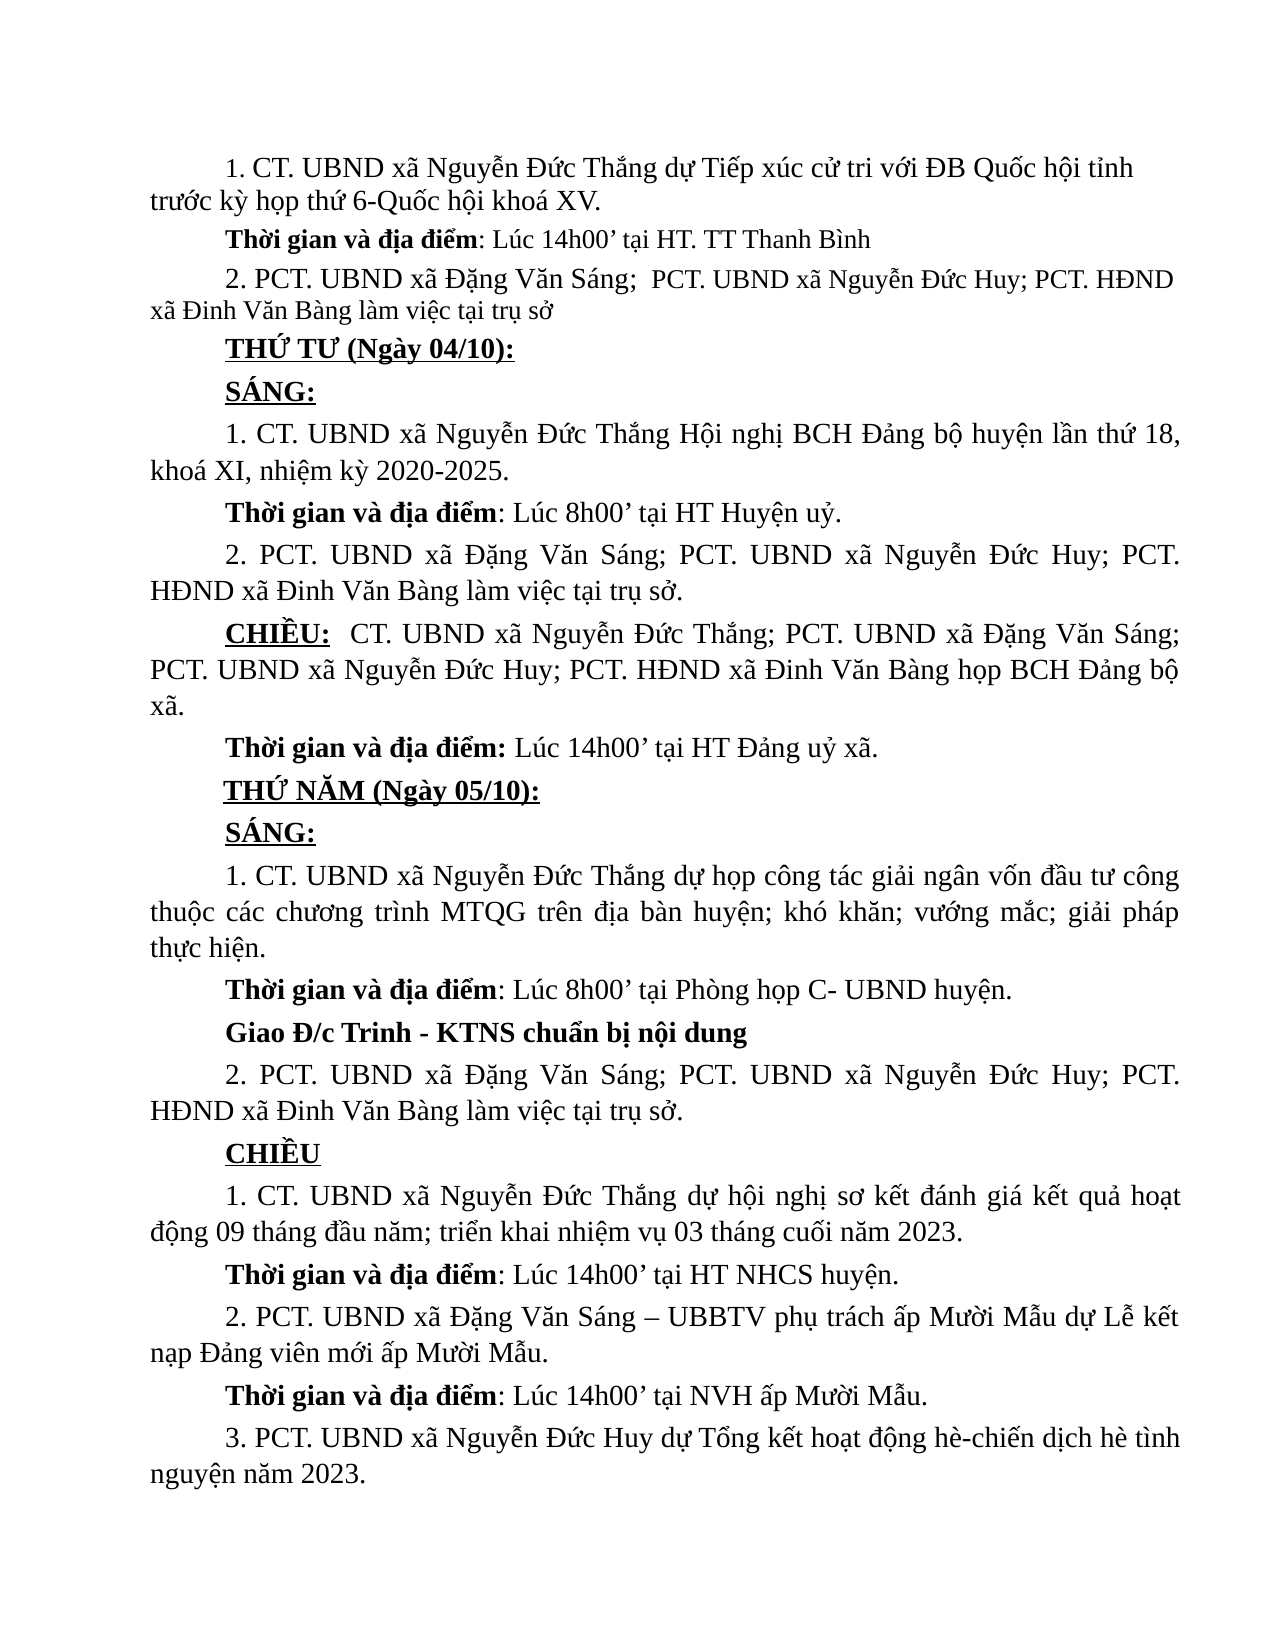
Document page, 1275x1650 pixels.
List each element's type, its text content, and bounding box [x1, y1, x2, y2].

text 3. PCT. UBND xã Nguyễn Đức Huy dự Tổng kết hoạt động hè-chiến dịch hè tình nguyện năm 2023. [150, 1420, 1181, 1490]
text 2. PCT. UBND xã Đặng Văn Sáng; PCT. UBND xã Nguyễn Đức Huy; PCT. HĐND xã Đinh Văn Bàng làm việc tại trụ sở [150, 261, 1181, 325]
text THỨ NĂM (Ngày 05/10): [150, 773, 1181, 807]
text Thời gian và địa điểm: Lúc 8h00’ tại Phòng họp C- UBND huyện. [150, 972, 1181, 1006]
text 2. PCT. UBND xã Đặng Văn Sáng; PCT. UBND xã Nguyễn Đức Huy; PCT. HĐND xã Đinh Văn Bàng làm việc tại trụ sở. [150, 1057, 1181, 1127]
text 1. CT. UBND xã Nguyễn Đức Thắng dự họp công tác giải ngân vốn đầu tư công thuộc các chương trình MTQG trên địa bàn huyện; khó khăn; vướng mắc; giải pháp thực hiện. [150, 858, 1181, 964]
text SÁNG: [150, 374, 1181, 408]
text THỨ TƯ (Ngày 04/10): [225, 332, 1181, 365]
text Giao Đ/c Trinh - KTNS chuẩn bị nội dung [150, 1015, 1181, 1048]
text Thời gian và địa điểm: Lúc 8h00’ tại HT Huyện uỷ. [150, 495, 1181, 528]
text Thời gian và địa điểm: Lúc 14h00’ tại HT Đảng uỷ xã. [150, 731, 1181, 764]
text Thời gian và địa điểm: Lúc 14h00’ tại NVH ấp Mười Mẫu. [150, 1378, 1181, 1411]
text 2. PCT. UBND xã Đặng Văn Sáng – UBBTV phụ trách ấp Mười Mẫu dự Lễ kết nạp Đảng viên mới ấp Mười Mẫu. [150, 1299, 1181, 1369]
text CHIỀU: CT. UBND xã Nguyễn Đức Thắng; PCT. UBND xã Đặng Văn Sáng; PCT. UBND xã Nguyễn Đức Huy; PCT. HĐND xã Đinh Văn Bàng họp BCH Đảng bộ xã. [150, 616, 1181, 722]
text Thời gian và địa điểm: Lúc 14h00’ tại HT. TT Thanh Bình [150, 223, 1181, 254]
text CHIỀU [150, 1136, 1181, 1169]
text SÁNG: [150, 815, 1181, 849]
text 1. CT. UBND xã Nguyễn Đức Thắng dự Tiếp xúc cử tri với ĐB Quốc hội tỉnh trước kỳ họp thứ 6-Quốc hội khoá XV. [150, 150, 1181, 217]
text 2. PCT. UBND xã Đặng Văn Sáng; PCT. UBND xã Nguyễn Đức Huy; PCT. HĐND xã Đinh Văn Bàng làm việc tại trụ sở. [150, 537, 1181, 607]
text 1. CT. UBND xã Nguyễn Đức Thắng dự hội nghị sơ kết đánh giá kết quả hoạt động 09 tháng đầu năm; triển khai nhiệm vụ 03 tháng cuối năm 2023. [150, 1178, 1181, 1248]
text Thời gian và địa điểm: Lúc 14h00’ tại HT NHCS huyện. [150, 1257, 1181, 1290]
text 1. CT. UBND xã Nguyễn Đức Thắng Hội nghị BCH Đảng bộ huyện lần thứ 18, khoá XI, nhiệm kỳ 2020-2025. [150, 416, 1181, 486]
